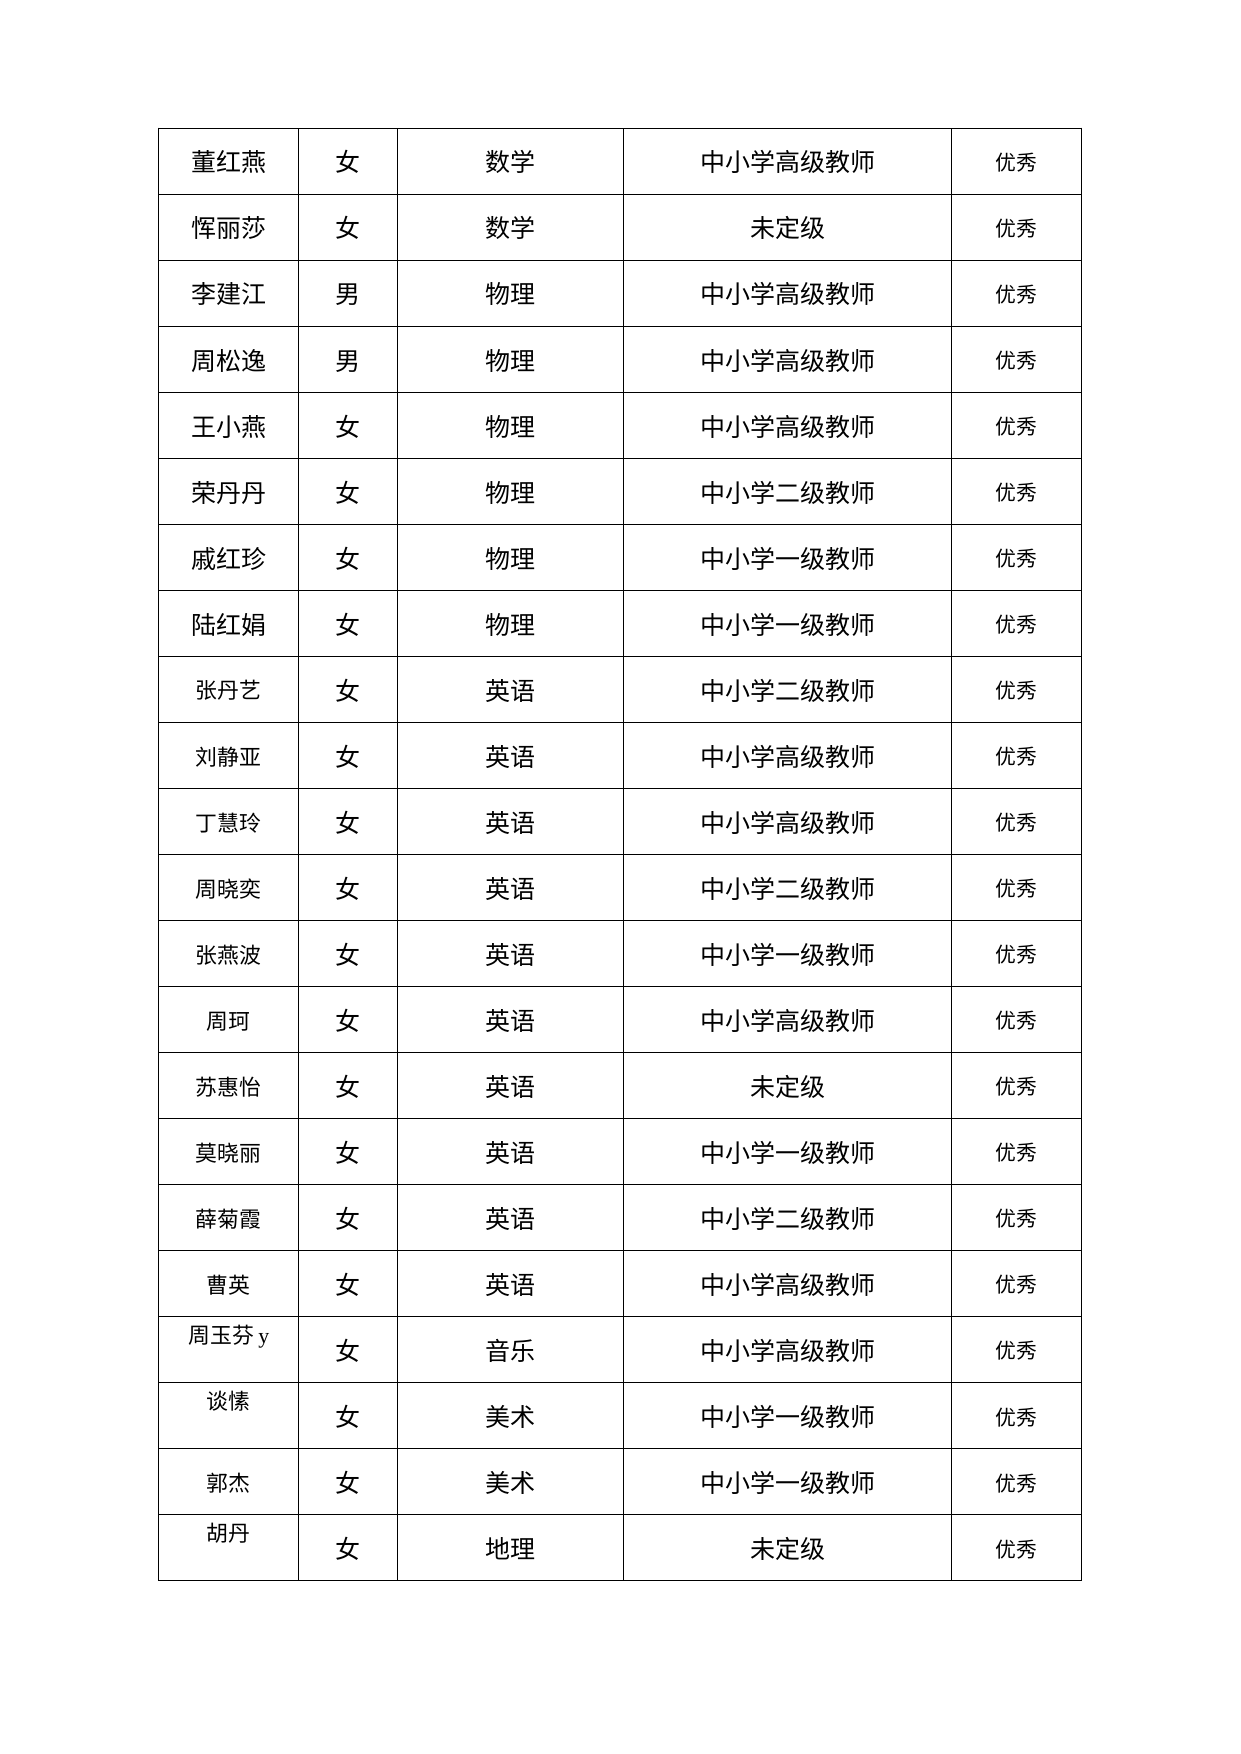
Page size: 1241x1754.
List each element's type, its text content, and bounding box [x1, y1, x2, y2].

table_cell 优秀 [952, 129, 1081, 193]
table_cell 未定级 [624, 1515, 951, 1580]
table_cell 荣丹丹 [159, 459, 298, 524]
table_cell 物理 [398, 261, 623, 326]
table_cell 女 [299, 1053, 397, 1118]
table_cell 周玉芬y [159, 1317, 298, 1382]
table_cell 中小学高级教师 [624, 1317, 951, 1382]
table_cell 女 [299, 657, 397, 722]
table_cell 薛菊霞 [159, 1185, 298, 1250]
table_cell 周晓奕 [159, 855, 298, 920]
table_cell 优秀 [952, 1251, 1081, 1316]
table_cell 董红燕 [159, 129, 298, 193]
table_cell 优秀 [952, 657, 1081, 722]
table_cell 英语 [398, 723, 623, 788]
table_cell 英语 [398, 1251, 623, 1316]
table_cell 苏惠怡 [159, 1053, 298, 1118]
table_cell 中小学高级教师 [624, 789, 951, 854]
table_cell 中小学高级教师 [624, 393, 951, 458]
table_cell 女 [299, 789, 397, 854]
table_cell 美术 [398, 1383, 623, 1448]
table_cell 未定级 [624, 195, 951, 259]
table_cell 优秀 [952, 393, 1081, 458]
table_cell 英语 [398, 1119, 623, 1184]
table_cell 物理 [398, 393, 623, 458]
table_cell 中小学一级教师 [624, 921, 951, 986]
table_cell 中小学一级教师 [624, 1449, 951, 1514]
table_cell 女 [299, 921, 397, 986]
table_cell 未定级 [624, 1053, 951, 1118]
table_cell 数学 [398, 129, 623, 193]
table_cell 中小学二级教师 [624, 657, 951, 722]
table_cell 音乐 [398, 1317, 623, 1382]
table_cell 数学 [398, 195, 623, 259]
table_cell 女 [299, 459, 397, 524]
table_cell 中小学一级教师 [624, 1383, 951, 1448]
table_cell 女 [299, 1383, 397, 1448]
table_cell 女 [299, 1251, 397, 1316]
table_cell 男 [299, 327, 397, 392]
table_cell 英语 [398, 921, 623, 986]
table_cell 英语 [398, 987, 623, 1052]
table_cell 物理 [398, 459, 623, 524]
table_cell 优秀 [952, 921, 1081, 986]
table_cell 优秀 [952, 1383, 1081, 1448]
table_cell 优秀 [952, 195, 1081, 259]
table_cell 中小学高级教师 [624, 327, 951, 392]
table_cell 中小学一级教师 [624, 1119, 951, 1184]
table_cell 美术 [398, 1449, 623, 1514]
table_cell 英语 [398, 855, 623, 920]
table_cell 中小学二级教师 [624, 855, 951, 920]
table_cell 张燕波 [159, 921, 298, 986]
table_cell 女 [299, 1449, 397, 1514]
table_cell 英语 [398, 657, 623, 722]
table_cell 郭杰 [159, 1449, 298, 1514]
table_cell 优秀 [952, 327, 1081, 392]
table_cell 优秀 [952, 1119, 1081, 1184]
table_cell 优秀 [952, 789, 1081, 854]
table_cell 英语 [398, 1185, 623, 1250]
table_cell 女 [299, 1185, 397, 1250]
table_cell 曹英 [159, 1251, 298, 1316]
table_cell 优秀 [952, 1053, 1081, 1118]
table_cell 谈愫 [159, 1383, 298, 1448]
table_cell 刘静亚 [159, 723, 298, 788]
table_cell 中小学高级教师 [624, 987, 951, 1052]
table_cell 女 [299, 591, 397, 656]
table_cell 中小学高级教师 [624, 723, 951, 788]
table_cell 优秀 [952, 723, 1081, 788]
table_cell 优秀 [952, 987, 1081, 1052]
table_cell 中小学高级教师 [624, 129, 951, 193]
table_cell 陆红娟 [159, 591, 298, 656]
table_cell 周珂 [159, 987, 298, 1052]
table_cell 戚红珍 [159, 525, 298, 590]
table_cell 女 [299, 855, 397, 920]
table_cell 中小学二级教师 [624, 459, 951, 524]
table_cell 地理 [398, 1515, 623, 1580]
table_cell 丁慧玲 [159, 789, 298, 854]
table_cell 物理 [398, 327, 623, 392]
table_cell 优秀 [952, 1515, 1081, 1580]
table_cell 女 [299, 129, 397, 193]
table_cell 优秀 [952, 1185, 1081, 1250]
table_cell 优秀 [952, 261, 1081, 326]
table_cell 中小学高级教师 [624, 261, 951, 326]
table_cell 王小燕 [159, 393, 298, 458]
table_cell 女 [299, 525, 397, 590]
table_cell 女 [299, 1515, 397, 1580]
table_cell 恽丽莎 [159, 195, 298, 259]
table_cell 中小学高级教师 [624, 1251, 951, 1316]
table_cell 女 [299, 1317, 397, 1382]
table_cell 张丹艺 [159, 657, 298, 722]
table_cell 物理 [398, 525, 623, 590]
table_cell 中小学一级教师 [624, 525, 951, 590]
table_cell 周松逸 [159, 327, 298, 392]
table_cell 优秀 [952, 459, 1081, 524]
table_cell 优秀 [952, 1317, 1081, 1382]
table_cell 优秀 [952, 525, 1081, 590]
table_cell 英语 [398, 789, 623, 854]
table_cell 女 [299, 195, 397, 259]
table_cell 男 [299, 261, 397, 326]
table_cell 女 [299, 723, 397, 788]
table_cell 莫晓丽 [159, 1119, 298, 1184]
table_cell 优秀 [952, 855, 1081, 920]
table_cell 中小学一级教师 [624, 591, 951, 656]
table_cell 中小学二级教师 [624, 1185, 951, 1250]
table_cell 胡丹 [159, 1515, 298, 1580]
table_cell 物理 [398, 591, 623, 656]
table_cell 女 [299, 987, 397, 1052]
table_cell 英语 [398, 1053, 623, 1118]
table_cell 优秀 [952, 591, 1081, 656]
table_cell 女 [299, 1119, 397, 1184]
table_cell 女 [299, 393, 397, 458]
table_cell 李建江 [159, 261, 298, 326]
table_cell 优秀 [952, 1449, 1081, 1514]
